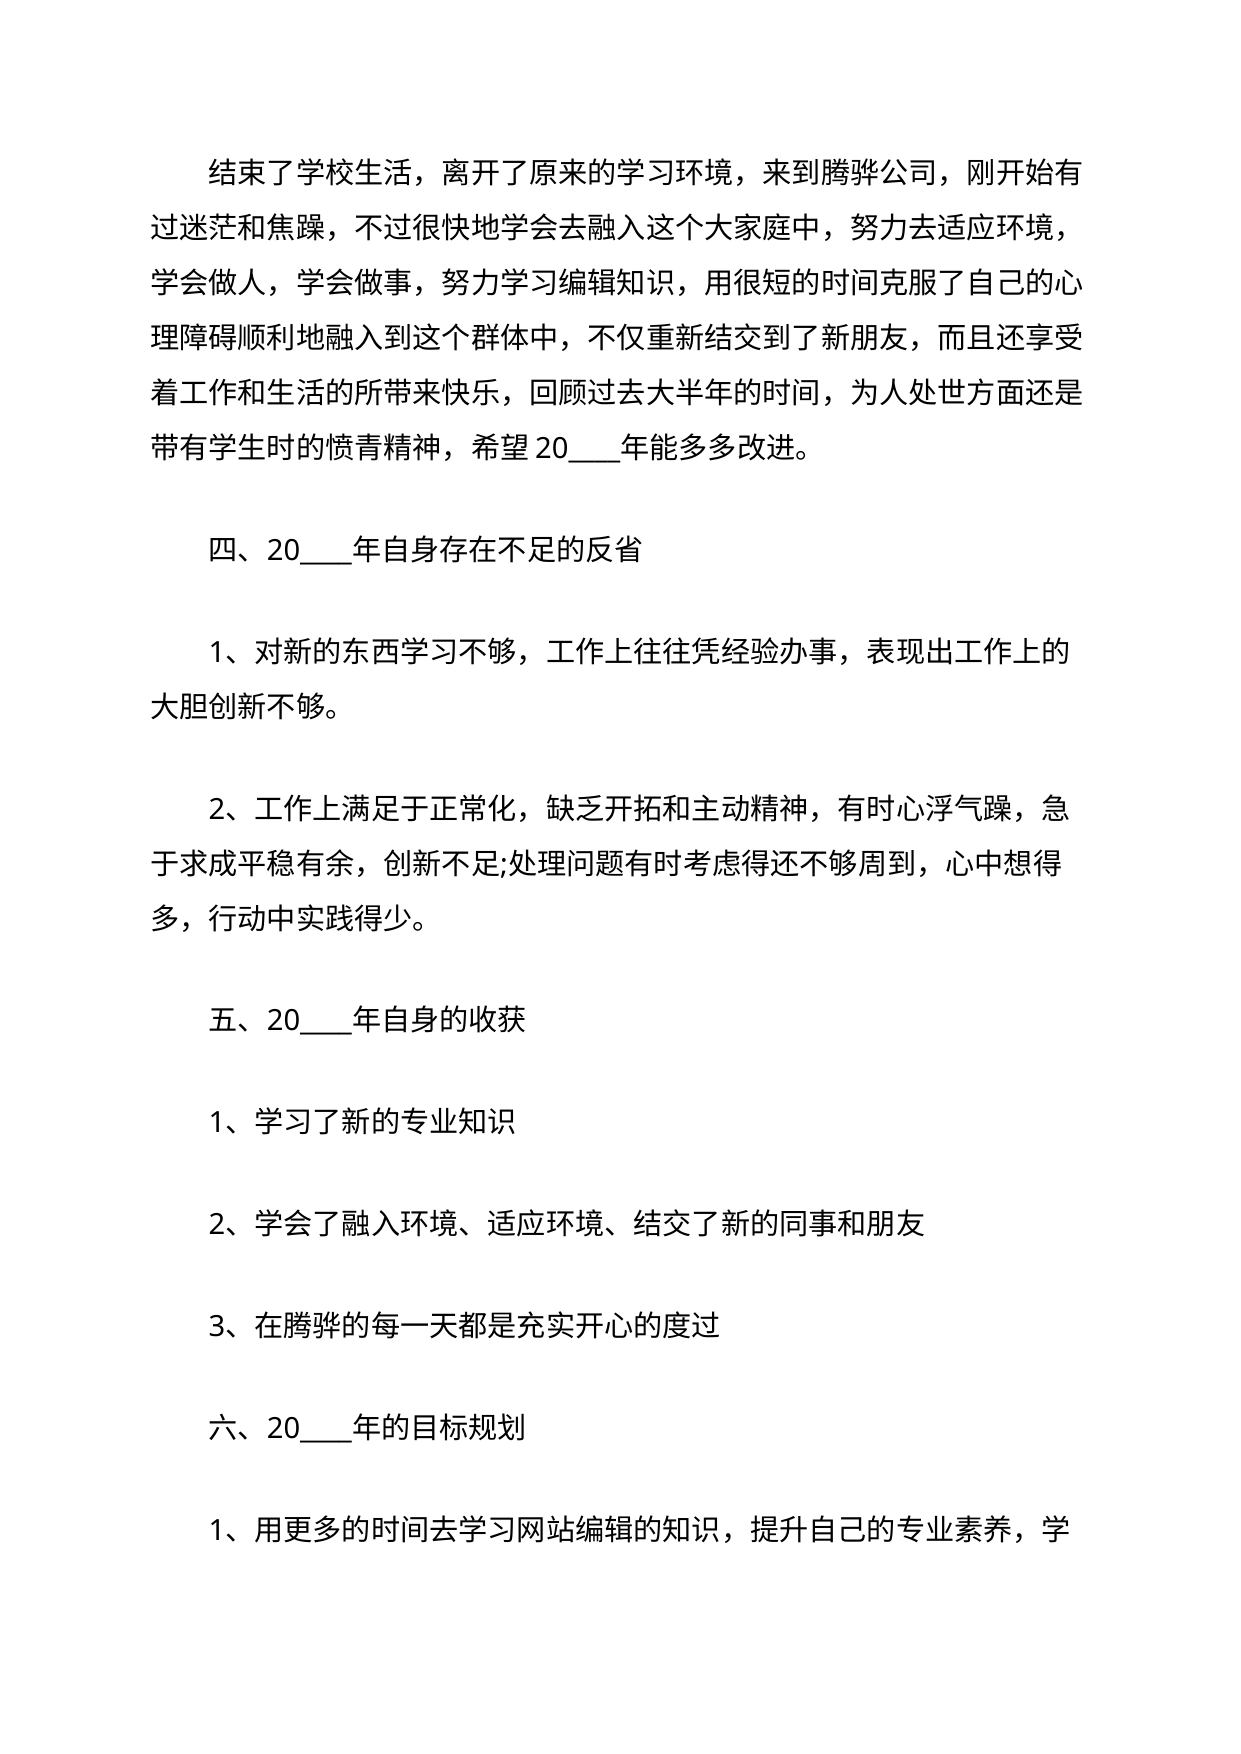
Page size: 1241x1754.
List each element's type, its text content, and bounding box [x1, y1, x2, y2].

text 结束了学校生活，离开了原来的学习环境，来到腾骅公司，刚开始有过迷茫和焦躁，不过很快地学会去融入这个大家庭中，努力去适应环境，学会做人，学会做事，努力学习编辑知识，用很短的时间克服了自己的心理障碍顺利地融入到这个群体中，不仅重新结交到了新朋友，而且还享受着工作和生活的所带来快乐，回顾过去大半年的时间，为人处世方面还是带有学生时的愤青精神，希望20____年能多多改进。 [150, 150, 1090, 467]
text 1、对新的东西学习不够，工作上往往凭经验办事，表现出工作上的大胆创新不够。 [150, 628, 1090, 726]
text 五、20____年自身的收获 [150, 997, 1090, 1039]
text 四、20____年自身存在不足的反省 [150, 526, 1090, 569]
text 2、工作上满足于正常化，缺乏开拓和主动精神，有时心浮气躁，急于求成平稳有余，创新不足;处理问题有时考虑得还不够周到，心中想得多，行动中实践得少。 [150, 785, 1090, 937]
text 2、学会了融入环境、适应环境、结交了新的同事和朋友 [150, 1201, 1090, 1243]
text 六、20____年的目标规划 [150, 1405, 1090, 1447]
text 1、学习了新的专业知识 [150, 1099, 1090, 1141]
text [150, 1507, 1090, 1549]
text 3、在腾骅的每一天都是充实开心的度过 [150, 1303, 1090, 1345]
